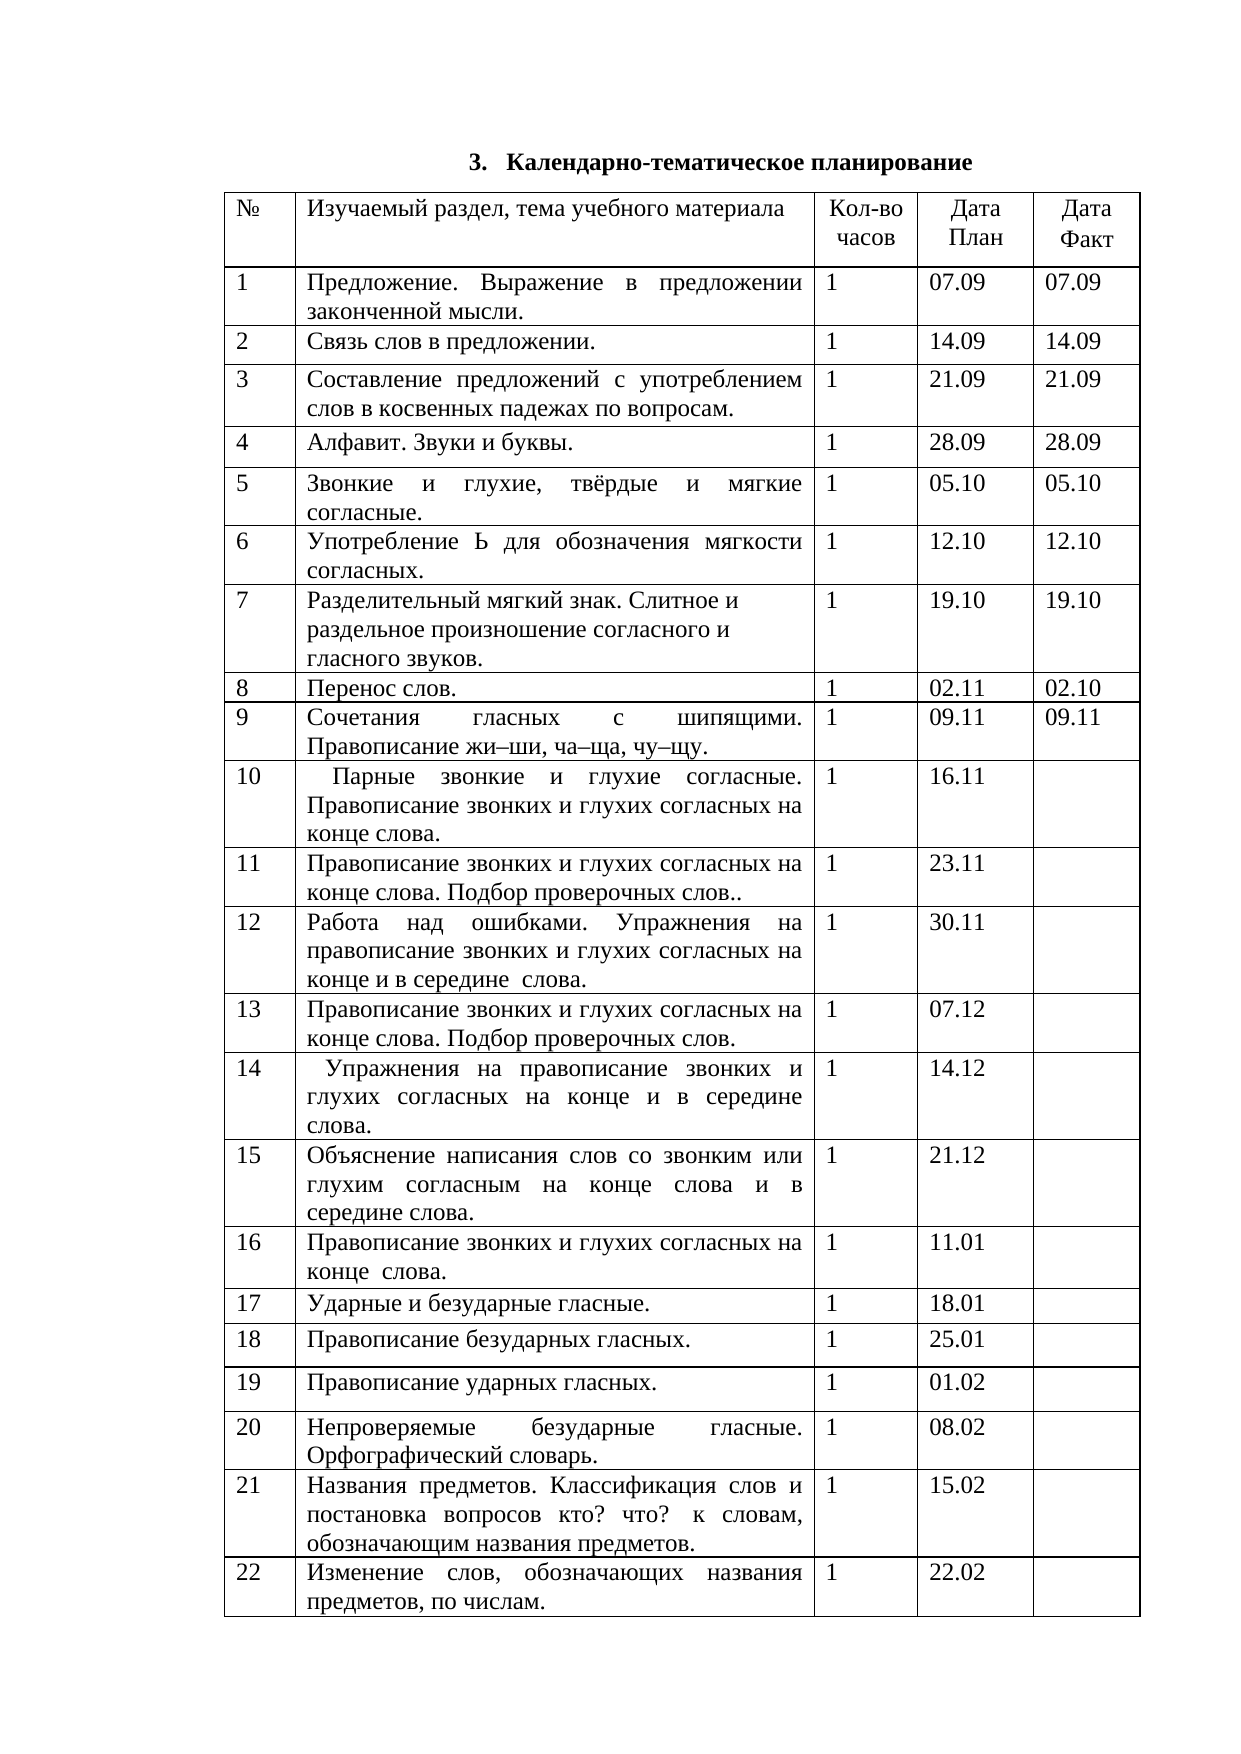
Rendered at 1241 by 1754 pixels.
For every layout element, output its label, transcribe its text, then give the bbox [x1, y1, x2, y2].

table_cell Непроверяемые безударные гласные. Орфографический словарь. [296, 1412, 814, 1469]
table_cell [1034, 1053, 1139, 1139]
table_cell 10 [225, 761, 295, 847]
table_cell 1 [815, 994, 917, 1052]
table_cell 1 [815, 761, 917, 847]
table_cell 1 [815, 1412, 917, 1469]
table_cell 11 [225, 848, 295, 906]
table_cell 05.10 [1034, 468, 1139, 525]
table_cell 13 [225, 994, 295, 1052]
table_cell [1034, 1470, 1139, 1556]
table_cell 12.10 [1034, 526, 1139, 584]
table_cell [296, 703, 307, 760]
table_cell Сочетания гласных с шипящими. Правописание жи–ши, ча–ща, чу–щу. [708, 703, 814, 760]
table_cell 1 [815, 703, 917, 760]
table_cell Правописание звонких и глухих согласных на конце слова. Подбор проверочных слов. [296, 994, 814, 1052]
table_cell 14 [225, 1053, 295, 1139]
table_cell Изменение слов, обозначающих названия предметов, по числам. [296, 1558, 814, 1616]
table_cell Объяснение написания слов со звонким или глухим согласным на конце слова и в середине слова. [296, 1140, 814, 1226]
table_cell Составление предложений с употреблением слов в косвенных падежах по вопросам. [296, 365, 814, 426]
table_cell [1034, 1324, 1139, 1366]
table_cell 14.12 [918, 1053, 1033, 1139]
table_cell 22.02 [918, 1558, 1033, 1616]
table_cell 1 [815, 365, 917, 426]
table_cell [1034, 994, 1139, 1052]
table_cell 09.11 [918, 703, 1033, 760]
table_cell 1 [815, 1368, 917, 1411]
table_cell Парные звонкие и глухие согласные. Правописание звонких и глухих согласных на конце слова. [296, 761, 814, 847]
table_cell 02.11 [918, 673, 1033, 701]
table_cell Правописание безударных гласных. [296, 1324, 814, 1366]
table_cell Предложение. Выражение в предложении законченной мысли. [296, 268, 814, 325]
table_cell 4 [225, 427, 295, 467]
table_cell 1 [815, 1227, 917, 1287]
table_cell 1 [815, 1470, 917, 1556]
table_cell 3 [225, 365, 295, 426]
table_cell 18.01 [918, 1289, 1033, 1323]
table_cell Правописание звонких и глухих согласных на конце слова. Подбор проверочных слов.. [296, 848, 814, 906]
table_cell [1034, 1289, 1139, 1323]
table_cell 07.09 [918, 268, 1033, 325]
table_cell 9 [225, 703, 295, 760]
table_cell 1 [815, 1324, 917, 1366]
table_cell Ударные и безударные гласные. [296, 1289, 814, 1323]
table_cell 20 [225, 1412, 295, 1469]
table_cell 11.01 [918, 1227, 1033, 1287]
table_cell 15 [225, 1140, 295, 1226]
table_cell 1 [815, 326, 917, 363]
table_cell [1034, 907, 1139, 993]
table_cell 1 [815, 1558, 917, 1616]
table_cell 09.11 [1034, 703, 1139, 760]
table_cell 23.11 [918, 848, 1033, 906]
table_cell 16.11 [918, 761, 1033, 847]
table_cell 1 [815, 907, 917, 993]
table_cell 12.10 [918, 526, 1033, 584]
table_cell [1034, 761, 1139, 847]
table_cell 07.12 [918, 994, 1033, 1052]
table_cell 18 [225, 1324, 295, 1366]
table_cell Работа над ошибками. Упражнения на правописание звонких и глухих согласных на конце и в середине слова. [296, 907, 814, 993]
table_cell 12 [225, 907, 295, 993]
table_cell Правописание ударных гласных. [296, 1368, 814, 1411]
table_cell 1 [815, 848, 917, 906]
table_cell 1 [815, 427, 917, 467]
table_cell 19.10 [1034, 585, 1139, 672]
table_cell 1 [815, 526, 917, 584]
table_cell [1034, 1558, 1139, 1616]
table_cell 1 [815, 1053, 917, 1139]
table_cell 2 [225, 326, 295, 363]
table_cell 02.10 [1034, 673, 1139, 701]
table_cell 21 [225, 1470, 295, 1556]
table_header № [225, 193, 295, 266]
table_cell 21.09 [1034, 365, 1139, 426]
table_cell 1 [815, 585, 917, 672]
table_cell 25.01 [918, 1324, 1033, 1366]
table_cell Правописание звонких и глухих согласных на конце слова. [296, 1227, 814, 1287]
table_cell 14.09 [918, 326, 1033, 363]
table_cell [1034, 1412, 1139, 1469]
table_cell 7 [225, 585, 295, 672]
table_cell Употребление Ь для обозначения мягкости согласных. [296, 526, 814, 584]
table_cell 21.09 [918, 365, 1033, 426]
table_cell 15.02 [918, 1470, 1033, 1556]
table_cell 6 [225, 526, 295, 584]
table_cell 08.02 [918, 1412, 1033, 1469]
table_cell Связь слов в предложении. [296, 326, 814, 363]
table_cell [1034, 1227, 1139, 1287]
table_header Дата Факт [1034, 193, 1139, 266]
table_header Дата План [918, 193, 1033, 266]
table_cell Упражнения на правописание звонких и глухих согласных на конце и в середине слова. [296, 1053, 814, 1139]
table_cell Названия предметов. Классификация слов и постановка вопросов кто? что? к словам, обозначающим названия предметов. [296, 1470, 814, 1556]
table_cell 07.09 [1034, 268, 1139, 325]
table_cell 19.10 [918, 585, 1033, 672]
table_cell 05.10 [918, 468, 1033, 525]
table_cell 14.09 [1034, 326, 1139, 363]
table_cell 22 [225, 1558, 295, 1616]
table_header Кол-во часов [815, 193, 917, 266]
table_cell 5 [225, 468, 295, 525]
table_cell 1 [815, 468, 917, 525]
table_cell 16 [225, 1227, 295, 1287]
table_cell 21.12 [918, 1140, 1033, 1226]
table_cell Перенос слов. [296, 673, 814, 701]
table_cell 19 [225, 1368, 295, 1411]
table_cell 1 [225, 268, 295, 325]
table_cell [1034, 1140, 1139, 1226]
list Календарно-тематическое планирование [290, 147, 1152, 176]
table_cell [1034, 848, 1139, 906]
table_header Изучаемый раздел, тема учебного материала [296, 193, 814, 266]
table_cell 1 [815, 268, 917, 325]
table_cell Разделительный мягкий знак. Слитное и раздельное произношение согласного и гласного звуков. [296, 585, 814, 672]
table_cell [1034, 1368, 1139, 1411]
table_cell 01.02 [918, 1368, 1033, 1411]
table_cell Алфавит. Звуки и буквы. [296, 427, 814, 467]
table_cell 8 [225, 673, 295, 701]
table_cell 28.09 [918, 427, 1033, 467]
table_cell 1 [815, 673, 917, 701]
table_cell 17 [225, 1289, 295, 1323]
table_cell 1 [815, 1289, 917, 1323]
table_cell 28.09 [1034, 427, 1139, 467]
table_cell Звонкие и глухие, твёрдые и мягкие согласные. [296, 468, 814, 525]
table_cell 30.11 [918, 907, 1033, 993]
table_cell 1 [815, 1140, 917, 1226]
